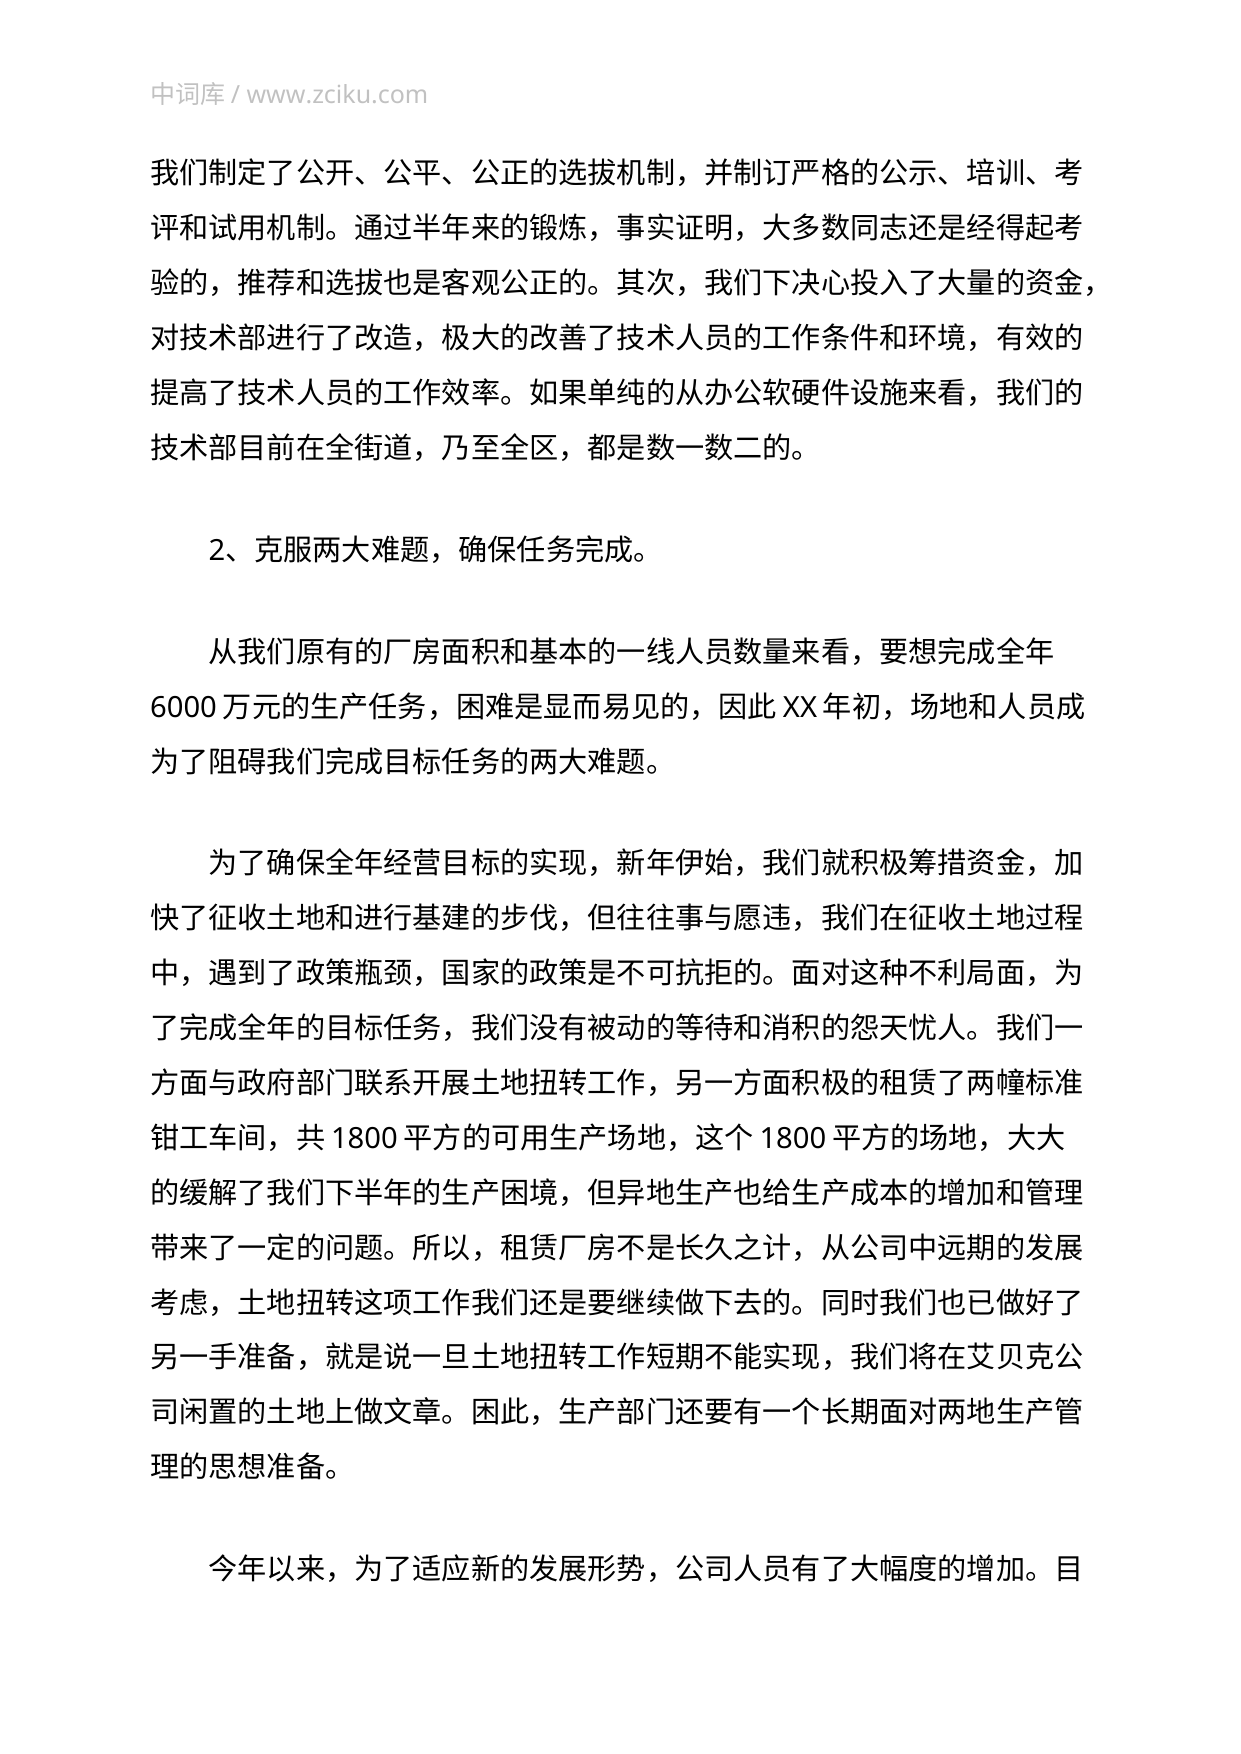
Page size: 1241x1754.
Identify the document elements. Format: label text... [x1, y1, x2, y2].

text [150, 150, 1090, 467]
text 为了确保全年经营目标的实现，新年伊始，我们就积极筹措资金，加快了征收土地和进行基建的步伐，但往往事与愿违，我们在征收土地过程中，遇到了政策瓶颈，国家的政策是不可抗拒的。面对这种不利局面，为了完成全年的目标任务，我们没有被动的等待和消积的怨天忧人。我们一方面与政府部门联系开展土地扭转工作，另一方面积极的租赁了两幢标准钳工车间，共1800平方的可用生产场地，这个1800平方的场地，大大的缓解了我们下半年的生产困境，但异地生产也给生产成本的增加和管理带来了一定的问题。所以，租赁厂房不是长久之计，从公司中远期的发展考虑，土地扭转这项工作我们还是要继续做下去的。同时我们也已做好了另一手准备，就是说一旦土地扭转工作短期不能实现，我们将在艾贝克公司闲置的土地上做文章。困此，生产部门还要有一个长期面对两地生产管理的思想准备。 [150, 840, 1090, 1486]
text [150, 1546, 1090, 1588]
text 2、克服两大难题，确保任务完成。 [150, 526, 1090, 569]
text 从我们原有的厂房面积和基本的一线人员数量来看，要想完成全年6000万元的生产任务，困难是显而易见的，因此XX年初，场地和人员成为了阻碍我们完成目标任务的两大难题。 [150, 628, 1090, 780]
